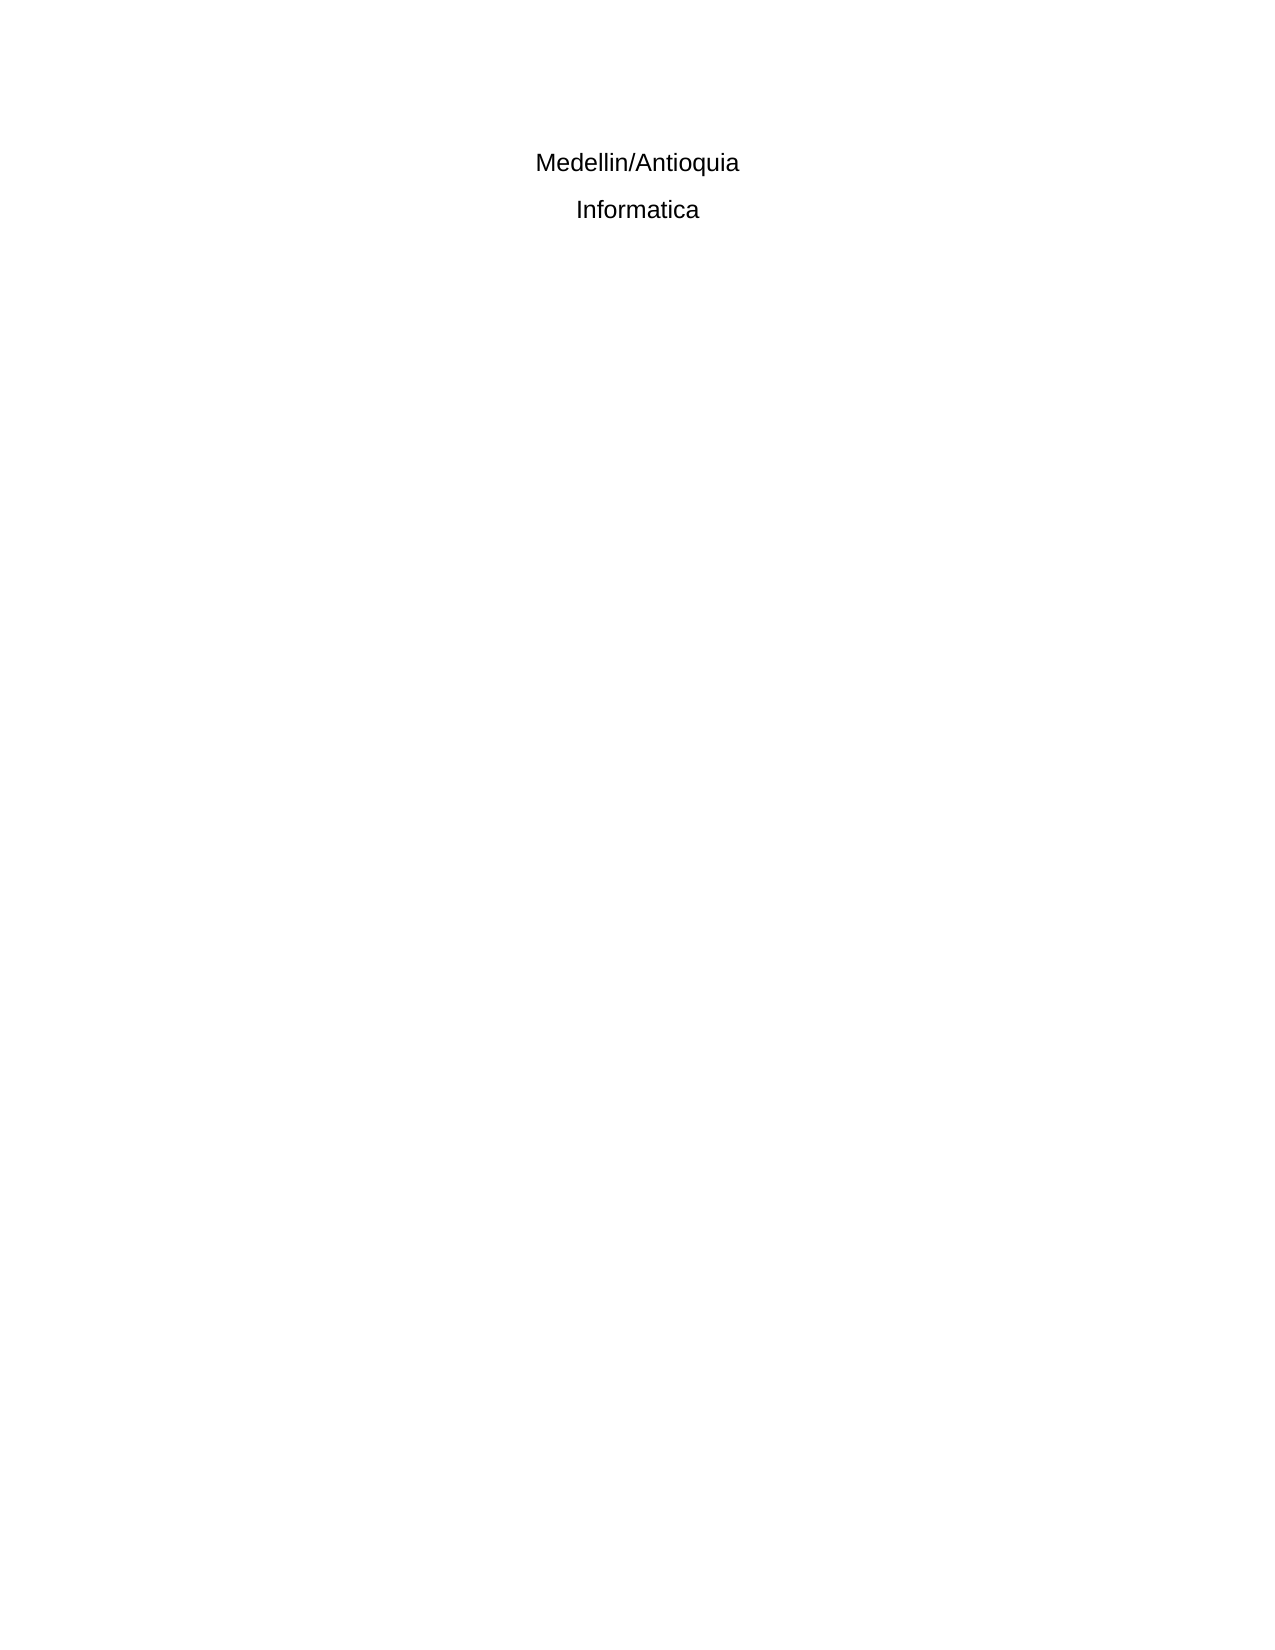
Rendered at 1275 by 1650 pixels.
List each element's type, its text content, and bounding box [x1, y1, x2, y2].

text Medellin/Antioquia [177, 148, 1098, 176]
text Informatica [177, 195, 1098, 224]
